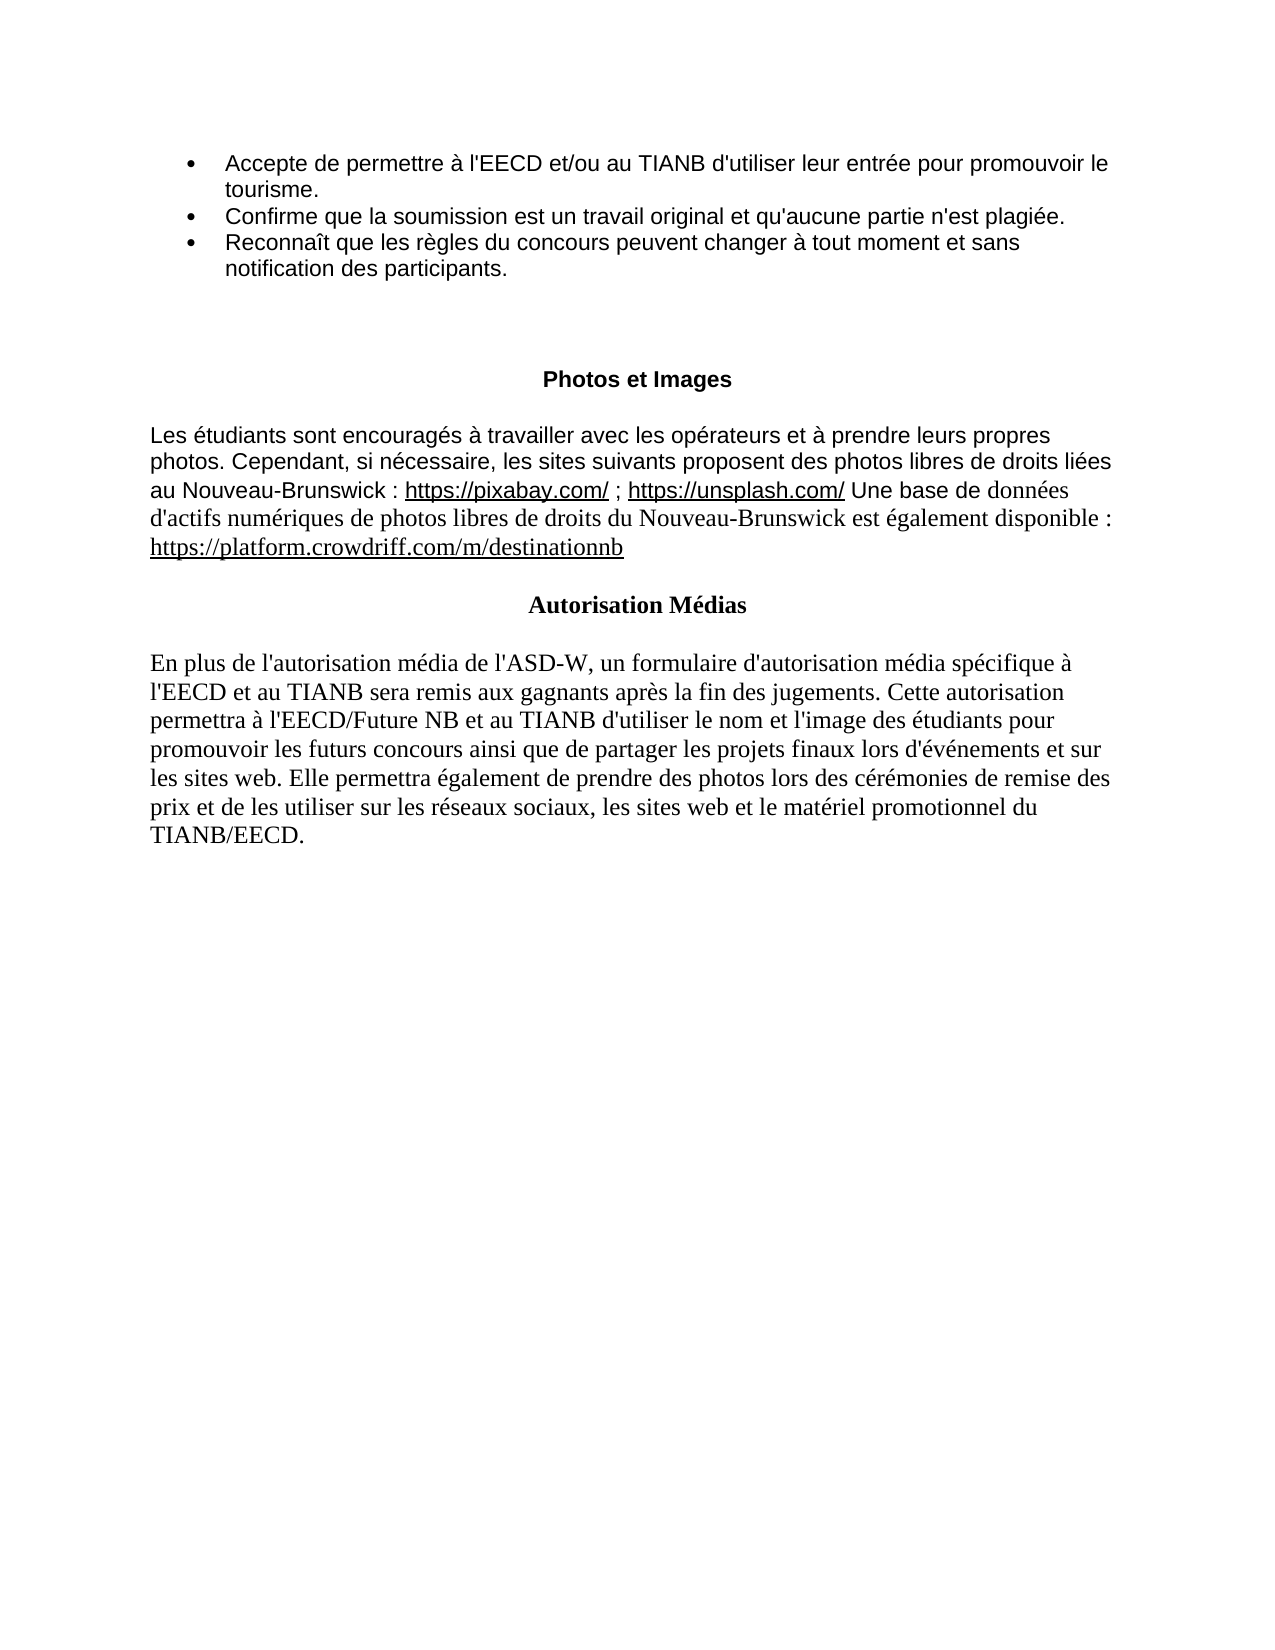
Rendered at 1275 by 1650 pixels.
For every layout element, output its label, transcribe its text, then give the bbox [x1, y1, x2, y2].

list Reconnaît que les règles du concours peuvent changer à tout moment et sans notification des participants. [187, 229, 1125, 282]
text En plus de l'autorisation média de l'ASD-W, un formulaire d'autorisation média spécifique à l'EECD et au TIANB sera remis aux gagnants après la fin des jugements. Cette autorisation permettra à l'EECD/Future NB et au TIANB d'utiliser le nom et l'image des étudiants pour promouvoir les futurs concours ainsi que de partager les projets finaux lors d'événements et sur les sites web. Elle permettra également de prendre des photos lors des cérémonies de remise des prix et de les utiliser sur les réseaux sociaux, les sites web et le matériel promotionnel du TIANB/EECD. [150, 648, 1125, 849]
list Accepte de permettre à l'EECD et/ou au TIANB d'utiliser leur entrée pour promouvoir le tourisme. [187, 150, 1125, 203]
text Photos et Images [150, 366, 1125, 393]
list Confirme que la soumission est un travail original et qu'aucune partie n'est plagiée. [187, 203, 1125, 229]
text Les étudiants sont encouragés à travailler avec les opérateurs et à prendre leurs propres photos. Cependant, si nécessaire, les sites suivants proposent des photos libres de droits liées au Nouveau-Brunswick : https://pixabay.com/ ; https://unsplash.com/ Une base de données d'actifs numériques de photos libres de droits du Nouveau-Brunswick est également disponible : https://platform.crowdriff.com/m/destinationnb [150, 422, 1125, 561]
text Autorisation Médias [150, 590, 1125, 619]
